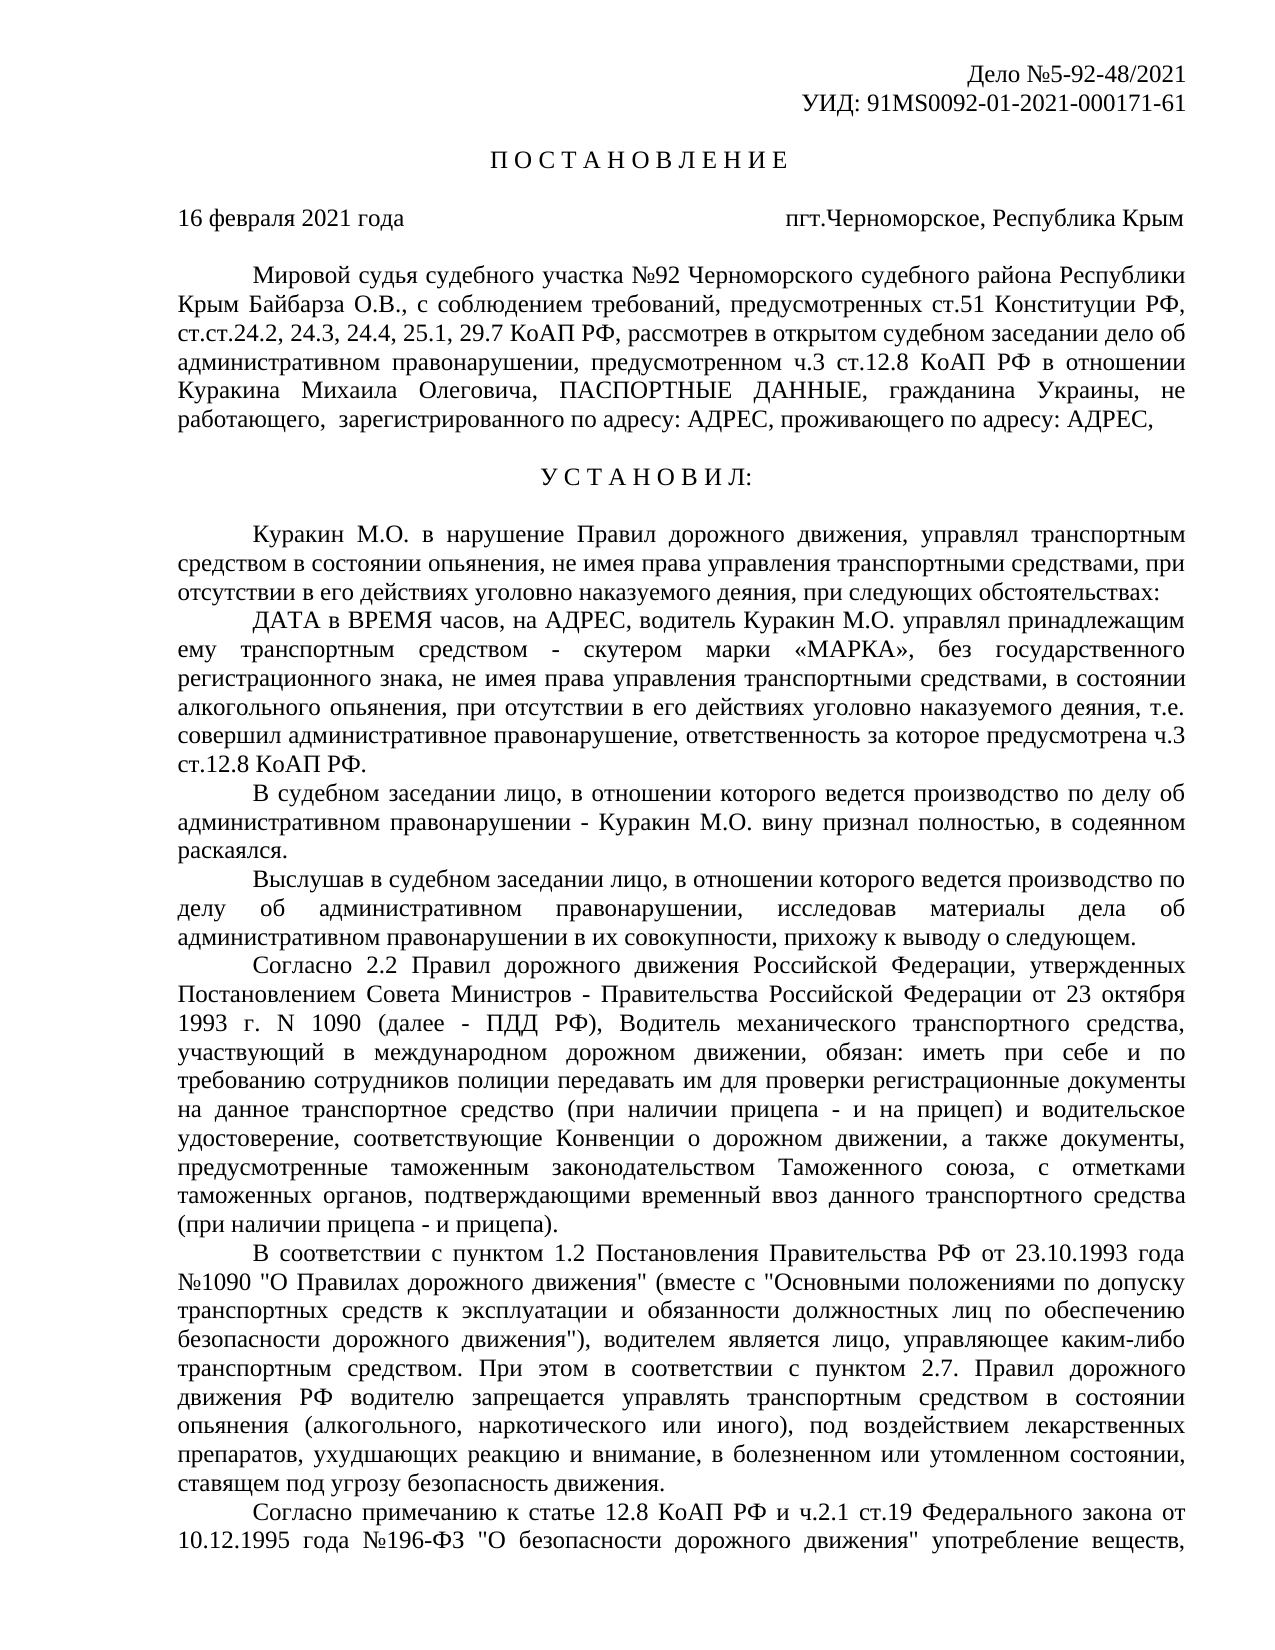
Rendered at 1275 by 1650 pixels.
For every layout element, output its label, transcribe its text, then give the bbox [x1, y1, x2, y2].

text Согласно 2.2 Правил дорожного движения Российской Федерации, утвержденных Постановлением Совета Министров - Правительства Российской Федерации от 23 октября 1993 г. N 1090 (далее - ПДД РФ), Водитель механического транспортного средства, участвующий в международном дорожном движении, обязан: иметь при себе и по требованию сотрудников полиции передавать им для проверки регистрационные документы на данное транспортное средство (при наличии прицепа - и на прицеп) и водительское удостоверение, соответствующие Конвенции о дорожном движении, а также документы, предусмотренные таможенным законодательством Таможенного союза, с отметками таможенных органов, подтверждающими временный ввоз данного транспортного средства (при наличии прицепа - и прицепа). [177, 950, 1186, 1238]
text 16 февраля 2021 года пгт.Черноморское, Республика Крым [177, 203, 1186, 232]
text Выслушав в судебном заседании лицо, в отношении которого ведется производство по делу об административном правонарушении, исследовав материалы дела об административном правонарушении в их совокупности, прихожу к выводу о следующем. [177, 864, 1186, 950]
text Мировой судья судебного участка №92 Черноморского судебного района Республики Крым Байбарза О.В., с соблюдением требований, предусмотренных ст.51 Конституции РФ, ст.ст.24.2, 24.3, 24.4, 25.1, 29.7 КоАП РФ, рассмотрев в открытом судебном заседании дело об административном правонарушении, предусмотренном ч.3 ст.12.8 КоАП РФ в отношении Куракина Михаила Олеговича, ПАСПОРТНЫЕ ДАННЫЕ, гражданина Украины, не работающего, зарегистрированного по адресу: АДРЕС, проживающего по адресу: АДРЕС, [177, 260, 1186, 433]
text У С Т А Н О В И Л: [177, 462, 1186, 490]
text П О С Т А Н О В Л Е Н И Е [177, 145, 1186, 174]
text Куракин М.О. в нарушение Правил дорожного движения, управлял транспортным средством в состоянии опьянения, не имея права управления транспортными средствами, при отсутствии в его действиях уголовно наказуемого деяния, при следующих обстоятельствах: [177, 519, 1186, 605]
text ДАТА в ВРЕМЯ часов, на АДРЕС, водитель Куракин М.О. управлял принадлежащим ему транспортным средством - скутером марки «МАРКА», без государственного регистрационного знака, не имея права управления транспортными средствами, в состоянии алкогольного опьянения, при отсутствии в его действиях уголовно наказуемого деяния, т.е. совершил административное правонарушение, ответственность за которое предусмотрена ч.3 ст.12.8 КоАП РФ. [177, 605, 1186, 778]
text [177, 1497, 1186, 1554]
text В судебном заседании лицо, в отношении которого ведется производство по делу об административном правонарушении - Куракин М.О. вину признал полностью, в содеянном раскаялся. [177, 778, 1186, 864]
text В соответствии с пунктом 1.2 Постановления Правительства РФ от 23.10.1993 года №1090 "О Правилах дорожного движения" (вместе с "Основными положениями по допуску транспортных средств к эксплуатации и обязанности должностных лиц по обеспечению безопасности дорожного движения"), водителем является лицо, управляющее каким-либо транспортным средством. При этом в соответствии с пунктом 2.7. Правил дорожного движения РФ водителю запрещается управлять транспортным средством в состоянии опьянения (алкогольного, наркотического или иного), под воздействием лекарственных препаратов, ухудшающих реакцию и внимание, в болезненном или утомленном состоянии, ставящем под угрозу безопасность движения. [177, 1238, 1186, 1497]
text Дело №5-92-48/2021 [177, 59, 1186, 88]
text УИД: 91MS0092-01-2021-000171-61 [177, 88, 1186, 117]
